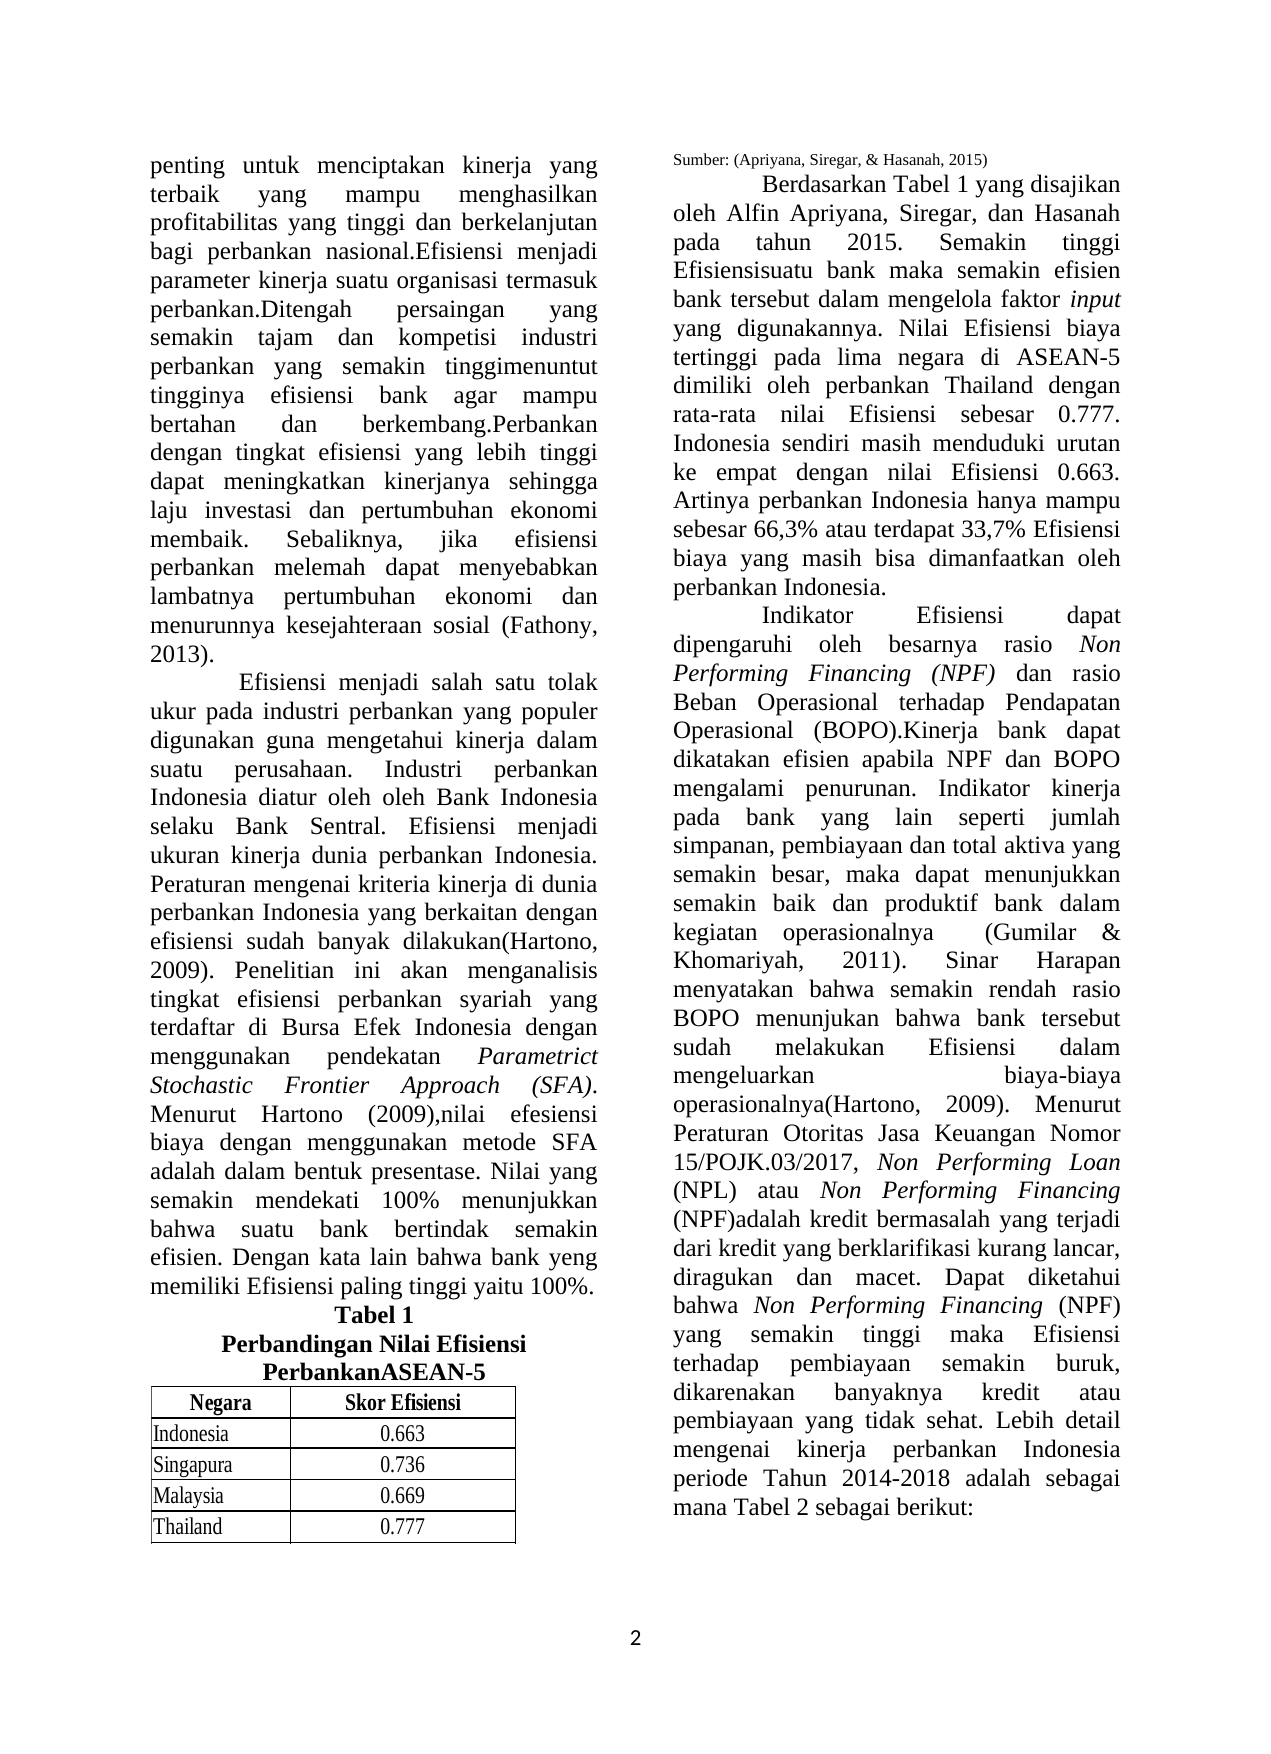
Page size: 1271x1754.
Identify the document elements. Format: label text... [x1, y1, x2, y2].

list Efisiensi menjadi salah satu tolak ukur pada industri perbankan yang populer digunakan guna mengetahui kinerja dalam suatu perusahaan. Industri perbankan Indonesia diatur oleh oleh Bank Indonesia selaku Bank Sentral. Efisiensi menjadi ukuran kinerja dunia perbankan Indonesia. Peraturan mengenai kriteria kinerja di dunia perbankan Indonesia yang berkaitan dengan efisiensi sudah banyak dilakukan. Penelitian ini akan menganalisis tingkat efisiensi perbankan syariah yang terdaftar di Bursa Efek Indonesia dengan menggunakan pendekatan Parametrict Stochastic Frontier Approach (SFA). Menurut Hartono (2009),nilai efesiensi biaya dengan menggunakan metode SFA adalah dalam bentuk presentase. Nilai yang semakin mendekati 100% menunjukkan bahwa suatu bank bertindak semakin efisien. Dengan kata lain bahwa bank yeng memiliki Efisiensi paling tinggi yaitu 100%. [150, 667, 598, 1300]
list Indikator Efisiensi dapat dipengaruhi oleh besarnya rasio Non Performing Financing (NPF) dan rasio Beban Operasional terhadap Pendapatan Operasional (BOPO).Kinerja bank dapat dikatakan efisien apabila NPF dan BOPO mengalami penurunan. Indikator kinerja pada bank yang lain seperti jumlah simpanan, pembiayaan dan total aktiva yang semakin besar, maka dapat menunjukkan semakin baik dan produktif bank dalam kegiatan operasionalnya . Sinar Harapan menyatakan bahwa semakin rendah rasio BOPO menunjukan bahwa bank tersebut sudah melakukan Efisiensi dalam mengeluarkan biaya-biaya operasionalnya. Menurut Peraturan Otoritas Jasa Keuangan Nomor 15/POJK.03/2017, Non Performing Loan (NPL) atau Non Performing Financing (NPF)adalah kredit bermasalah yang terjadi dari kredit yang berklarifikasi kurang lancar, diragukan dan macet. Dapat diketahui bahwa Non Performing Financing (NPF) yang semakin tinggi maka Efisiensi terhadap pembiayaan semakin buruk, dikarenakan banyaknya kredit atau pembiayaan yang tidak sehat. Lebih detail mengenai kinerja perbankan Indonesia periode Tahun 2014-2018 adalah sebagai mana Tabel 2 sebagai berikut: [673, 600, 1121, 1520]
list Perbandingan Nilai Efisiensi [150, 1329, 598, 1357]
text Sumber: [673, 150, 1121, 169]
list PerbankanASEAN-5 [150, 1357, 598, 1386]
text Tabel 1 [150, 1300, 598, 1329]
text Berdasarkan Tabel 1 yang disajikan oleh Alfin Apriyana, Siregar, dan Hasanah pada tahun 2015. Semakin tinggi Efisiensisuatu bank maka semakin efisien bank tersebut dalam mengelola faktor input yang digunakannya. Nilai Efisiensi biaya tertinggi pada lima negara di ASEAN-5 dimiliki oleh perbankan Thailand dengan rata-rata nilai Efisiensi sebesar 0.777. Indonesia sendiri masih menduduki urutan ke empat dengan nilai Efisiensi 0.663. Artinya perbankan Indonesia hanya mampu sebesar 66,3% atau terdapat 33,7% Efisiensi biaya yang masih bisa dimanfaatkan oleh perbankan Indonesia. [673, 169, 1121, 600]
